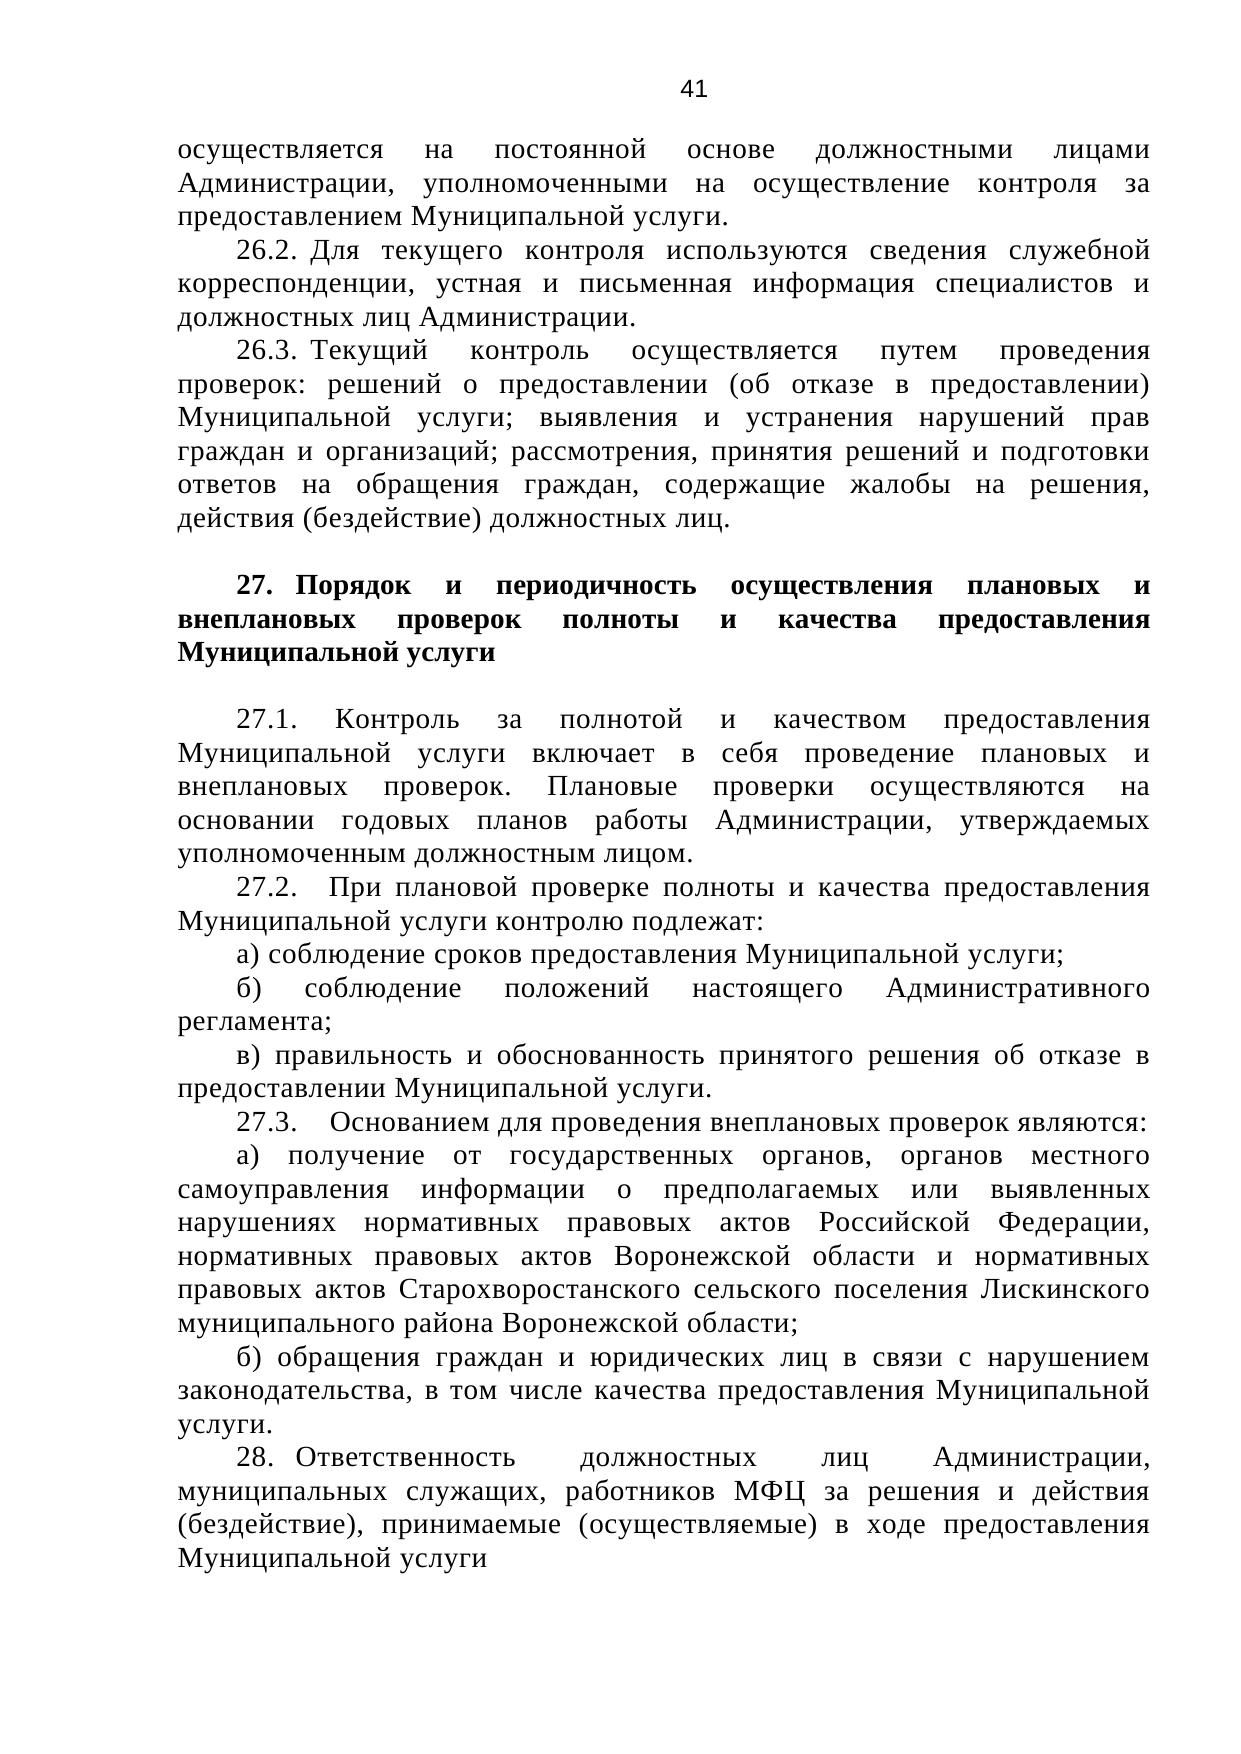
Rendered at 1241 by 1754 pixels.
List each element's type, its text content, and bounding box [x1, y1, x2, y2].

text б) соблюдение положений настоящего Административного регламента; [177, 970, 1152, 1037]
list При плановой проверке полноты и качества предоставления Муниципальной услуги контролю подлежат: [177, 869, 1152, 936]
text а) соблюдение сроков предоставления Муниципальной услуги; [177, 936, 1152, 970]
list Для текущего контроля используются сведения служебной корреспонденции, устная и письменная информация специалистов и должностных лиц Администрации. [177, 232, 1152, 332]
list Порядок и периодичность осуществления плановых и внеплановых проверок полноты и качества предоставления Муниципальной услуги [177, 567, 1152, 668]
text в) правильность и обоснованность принятого решения об отказе в предоставлении Муниципальной услуги. [177, 1037, 1152, 1104]
list Текущий контроль осуществляется путем проведения проверок: решений о предоставлении (об отказе в предоставлении) Муниципальной услуги; выявления и устранения нарушений прав граждан и организаций; рассмотрения, принятия решений и подготовки ответов на обращения граждан, содержащие жалобы на решения, действия (бездействие) должностных лиц. [177, 332, 1152, 534]
list Ответственность должностных лиц Администрации, муниципальных служащих, работников МФЦ за решения и действия (бездействие), принимаемые (осуществляемые) в ходе предоставления Муниципальной услуги [177, 1439, 1152, 1573]
text 27.1. Контроль за полнотой и качеством предоставления Муниципальной услуги включает в себя проведение плановых и внеплановых проверок. Плановые проверки осуществляются на основании годовых планов работы Администрации, утверждаемых уполномоченным должностным лицом. [177, 701, 1152, 869]
list Основанием для проведения внеплановых проверок являются: [177, 1104, 1152, 1137]
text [177, 131, 1152, 232]
text а) получение от государственных органов, органов местного самоуправления информации о предполагаемых или выявленных нарушениях нормативных правовых актов Российской Федерации, нормативных правовых актов Воронежской области и нормативных правовых актов Старохворостанского сельского поселения Лискинского муниципального района Воронежской области; [177, 1137, 1152, 1339]
text б) обращения граждан и юридических лиц в связи с нарушением законодательства, в том числе качества предоставления Муниципальной услуги. [177, 1339, 1152, 1439]
